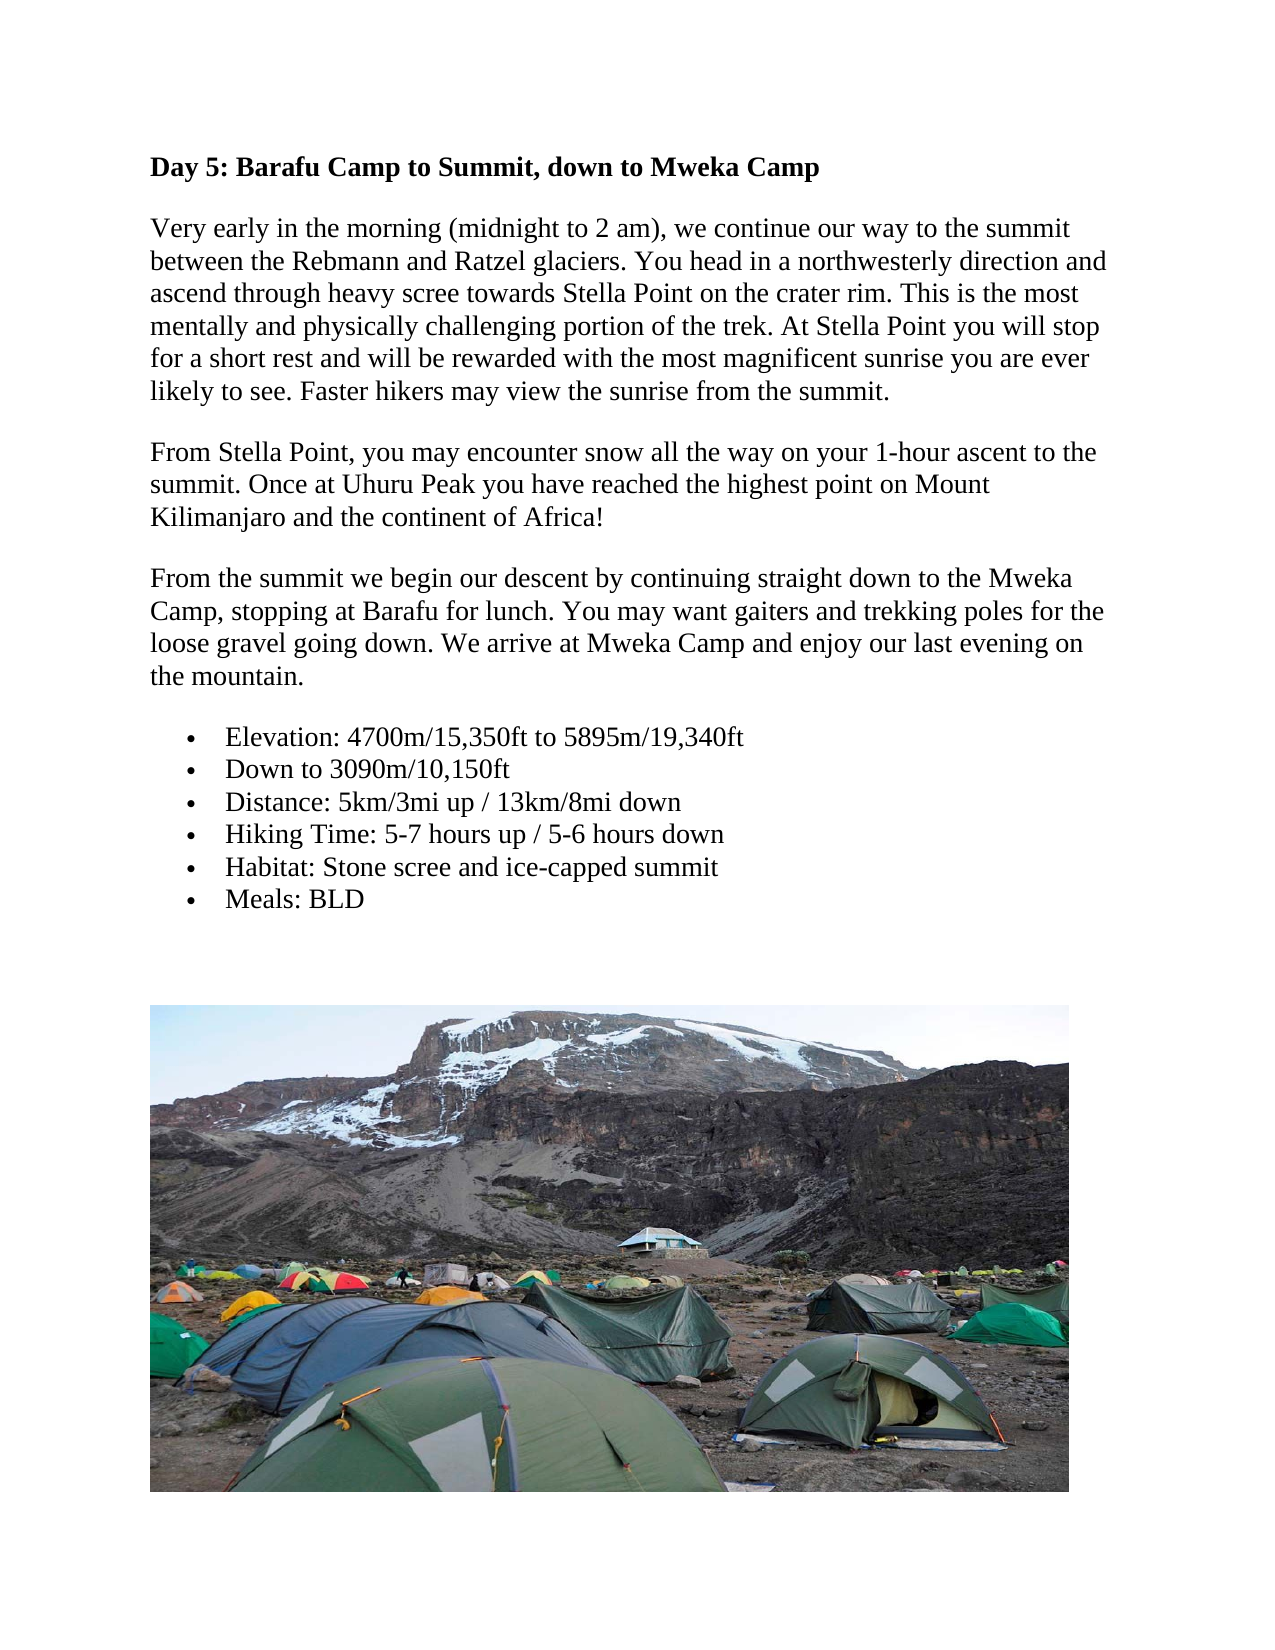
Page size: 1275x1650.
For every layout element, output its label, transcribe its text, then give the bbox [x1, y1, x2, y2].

text From the summit we begin our descent by continuing straight down to the Mweka Camp, stopping at Barafu for lunch. You may want gaiters and trekking poles for the loose gravel going down. We arrive at Mweka Camp and enjoy our last evening on the mountain. [150, 561, 1125, 691]
text From Stella Point, you may encounter snow all the way on your 1-hour ascent to the summit. Once at Uhuru Peak you have reached the highest point on Mount Kilimanjaro and the continent of Africa! [150, 435, 1125, 532]
list Down to 3090m/10,150ft [187, 753, 1125, 785]
text Very early in the morning (midnight to 2 am), we continue our way to the summit between the Rebmann and Ratzel glaciers. You head in a northwesterly direction and ascend through heavy scree towards Stella Point on the crater rim. This is the most mentally and physically challenging portion of the trek. At Stella Point you will stop for a short rest and will be rewarded with the most magnificent sunrise you are ever likely to see. Faster hikers may view the sunrise from the summit. [150, 212, 1125, 406]
list Hiking Time: 5-7 hours up / 5-6 hours down [187, 817, 1125, 850]
list Elevation: 4700m/15,350ft to 5895m/19,340ft [187, 720, 1125, 753]
picture [150, 1005, 1069, 1492]
list Distance: 5km/3mi up / 13km/8mi down [187, 785, 1125, 817]
list Meals: BLD [187, 882, 1125, 914]
list Habitat: Stone scree and ice-capped summit [187, 850, 1125, 882]
text Day 5: Barafu Camp to Summit, down to Mweka Camp [150, 150, 1125, 182]
